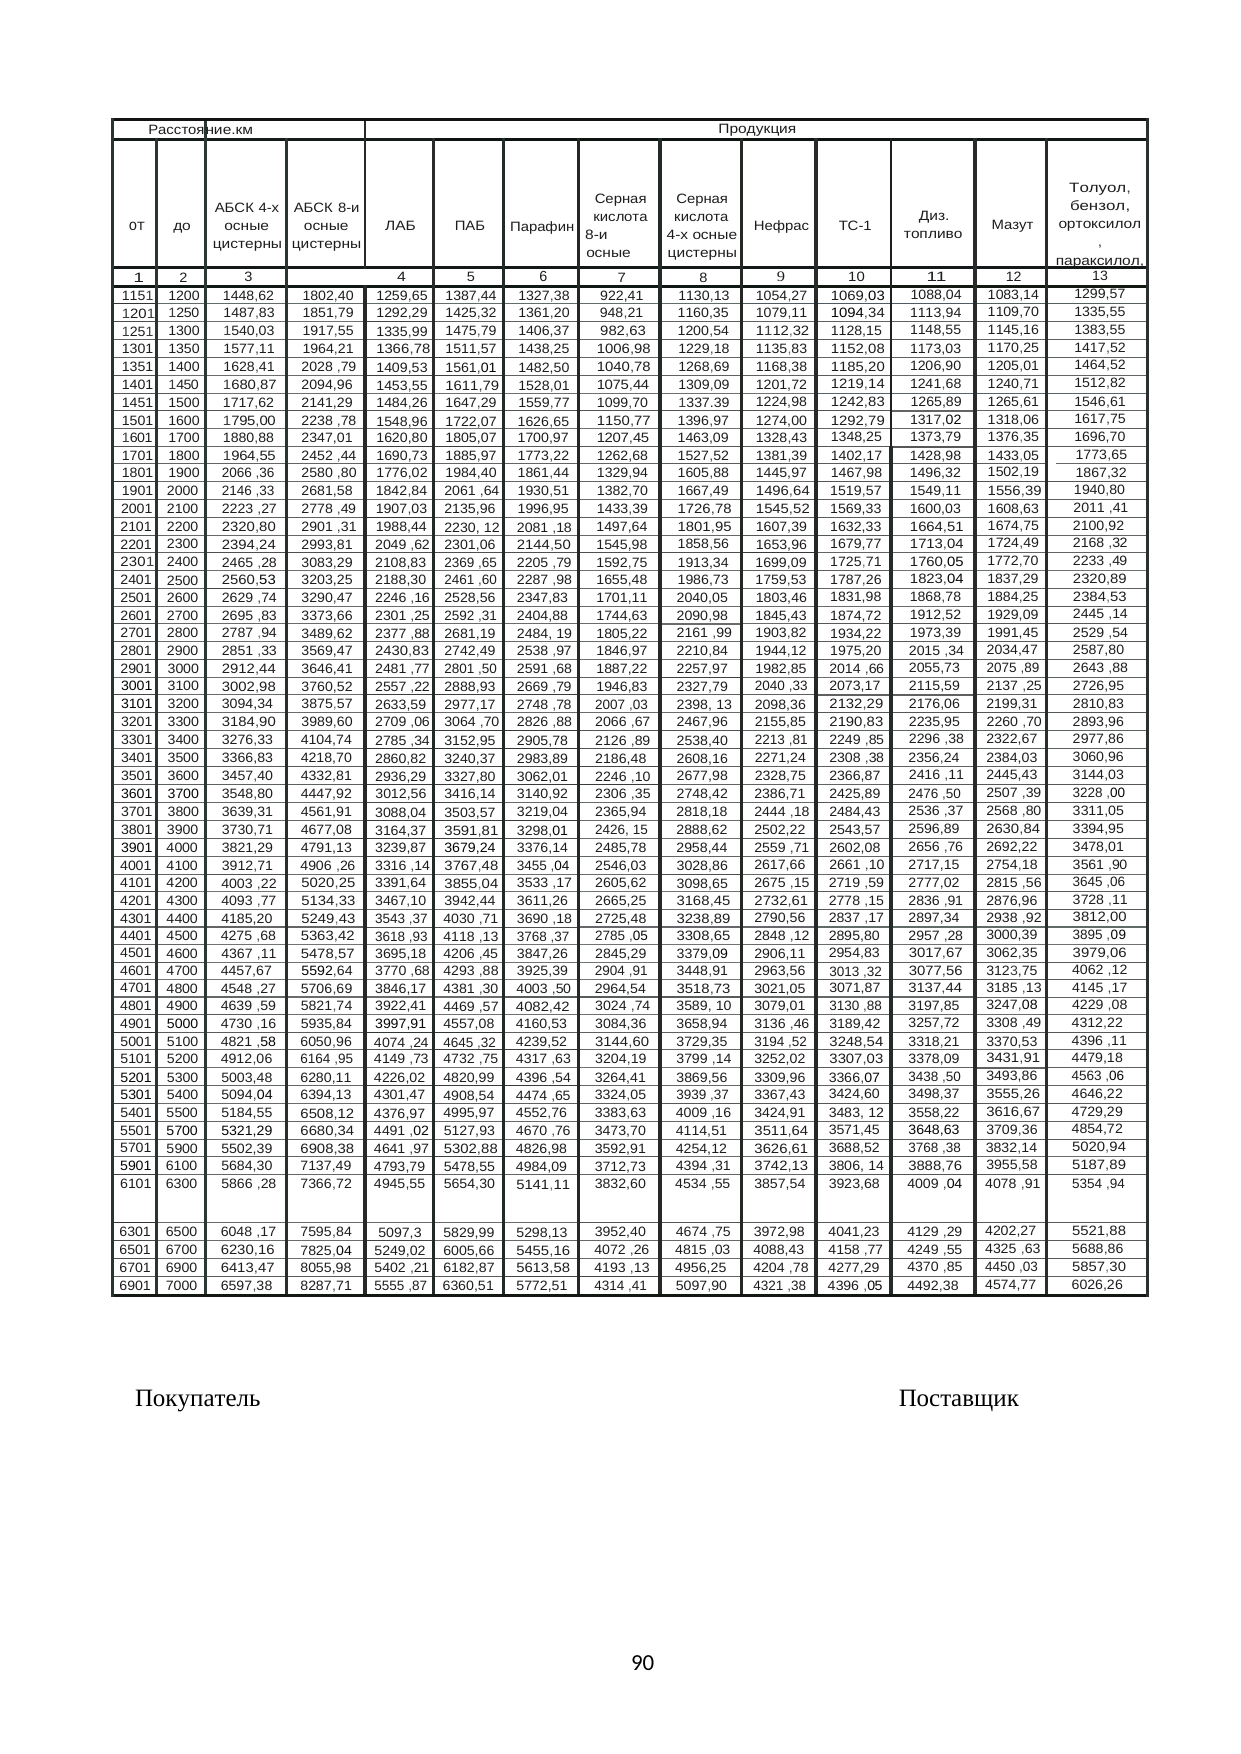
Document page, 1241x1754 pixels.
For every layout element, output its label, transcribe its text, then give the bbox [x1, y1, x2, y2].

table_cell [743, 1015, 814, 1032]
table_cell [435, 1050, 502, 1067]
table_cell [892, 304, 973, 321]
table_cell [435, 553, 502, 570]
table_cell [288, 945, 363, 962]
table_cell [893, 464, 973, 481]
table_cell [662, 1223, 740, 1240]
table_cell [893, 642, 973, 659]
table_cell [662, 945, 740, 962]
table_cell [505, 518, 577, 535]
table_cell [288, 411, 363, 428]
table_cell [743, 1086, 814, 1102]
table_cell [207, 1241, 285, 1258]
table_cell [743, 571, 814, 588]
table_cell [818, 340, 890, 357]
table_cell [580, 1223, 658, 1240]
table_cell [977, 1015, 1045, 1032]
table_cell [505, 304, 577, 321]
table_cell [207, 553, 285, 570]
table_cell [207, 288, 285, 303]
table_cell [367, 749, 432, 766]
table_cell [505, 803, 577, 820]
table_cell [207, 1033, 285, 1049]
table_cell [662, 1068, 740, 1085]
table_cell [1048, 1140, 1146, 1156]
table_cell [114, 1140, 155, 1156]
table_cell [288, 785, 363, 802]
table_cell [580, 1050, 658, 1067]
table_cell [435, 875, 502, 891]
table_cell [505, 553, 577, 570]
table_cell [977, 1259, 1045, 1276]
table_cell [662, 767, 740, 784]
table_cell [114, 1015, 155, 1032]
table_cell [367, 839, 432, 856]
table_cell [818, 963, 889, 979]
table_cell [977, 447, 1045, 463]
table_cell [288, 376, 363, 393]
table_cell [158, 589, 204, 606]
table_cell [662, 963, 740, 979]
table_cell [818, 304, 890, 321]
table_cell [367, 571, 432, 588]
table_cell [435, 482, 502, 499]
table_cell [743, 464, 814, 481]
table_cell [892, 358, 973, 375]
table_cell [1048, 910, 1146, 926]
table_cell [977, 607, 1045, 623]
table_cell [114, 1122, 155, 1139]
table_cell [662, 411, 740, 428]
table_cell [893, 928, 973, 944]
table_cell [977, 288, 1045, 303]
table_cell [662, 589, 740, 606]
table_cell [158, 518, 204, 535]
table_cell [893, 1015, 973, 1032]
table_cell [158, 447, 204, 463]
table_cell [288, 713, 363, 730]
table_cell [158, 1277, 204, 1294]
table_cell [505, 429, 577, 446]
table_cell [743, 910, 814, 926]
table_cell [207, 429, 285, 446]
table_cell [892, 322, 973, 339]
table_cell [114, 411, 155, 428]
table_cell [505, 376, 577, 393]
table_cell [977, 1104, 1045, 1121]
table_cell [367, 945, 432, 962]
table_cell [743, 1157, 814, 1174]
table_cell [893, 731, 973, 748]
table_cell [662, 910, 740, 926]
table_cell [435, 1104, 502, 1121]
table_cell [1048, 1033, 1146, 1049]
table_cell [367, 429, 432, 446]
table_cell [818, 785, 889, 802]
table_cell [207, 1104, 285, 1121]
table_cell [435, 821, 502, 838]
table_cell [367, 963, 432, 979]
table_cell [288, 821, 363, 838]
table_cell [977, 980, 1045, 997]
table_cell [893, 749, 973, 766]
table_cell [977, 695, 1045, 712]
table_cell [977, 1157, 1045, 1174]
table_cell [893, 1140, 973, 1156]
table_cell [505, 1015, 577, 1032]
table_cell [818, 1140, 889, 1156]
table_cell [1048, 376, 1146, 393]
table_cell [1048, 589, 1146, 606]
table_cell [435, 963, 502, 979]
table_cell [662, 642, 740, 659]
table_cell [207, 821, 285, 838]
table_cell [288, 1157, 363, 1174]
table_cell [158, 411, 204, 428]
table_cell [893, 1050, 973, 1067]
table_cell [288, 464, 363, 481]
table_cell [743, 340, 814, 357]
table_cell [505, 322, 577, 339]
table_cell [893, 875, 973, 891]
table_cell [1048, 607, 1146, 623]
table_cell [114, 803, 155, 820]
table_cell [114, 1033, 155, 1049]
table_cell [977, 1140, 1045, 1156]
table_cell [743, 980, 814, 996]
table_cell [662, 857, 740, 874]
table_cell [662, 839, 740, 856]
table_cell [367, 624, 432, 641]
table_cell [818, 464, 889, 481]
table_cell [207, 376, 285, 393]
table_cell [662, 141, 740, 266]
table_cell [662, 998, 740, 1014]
text Покупатель Поставщик [103, 1383, 1181, 1411]
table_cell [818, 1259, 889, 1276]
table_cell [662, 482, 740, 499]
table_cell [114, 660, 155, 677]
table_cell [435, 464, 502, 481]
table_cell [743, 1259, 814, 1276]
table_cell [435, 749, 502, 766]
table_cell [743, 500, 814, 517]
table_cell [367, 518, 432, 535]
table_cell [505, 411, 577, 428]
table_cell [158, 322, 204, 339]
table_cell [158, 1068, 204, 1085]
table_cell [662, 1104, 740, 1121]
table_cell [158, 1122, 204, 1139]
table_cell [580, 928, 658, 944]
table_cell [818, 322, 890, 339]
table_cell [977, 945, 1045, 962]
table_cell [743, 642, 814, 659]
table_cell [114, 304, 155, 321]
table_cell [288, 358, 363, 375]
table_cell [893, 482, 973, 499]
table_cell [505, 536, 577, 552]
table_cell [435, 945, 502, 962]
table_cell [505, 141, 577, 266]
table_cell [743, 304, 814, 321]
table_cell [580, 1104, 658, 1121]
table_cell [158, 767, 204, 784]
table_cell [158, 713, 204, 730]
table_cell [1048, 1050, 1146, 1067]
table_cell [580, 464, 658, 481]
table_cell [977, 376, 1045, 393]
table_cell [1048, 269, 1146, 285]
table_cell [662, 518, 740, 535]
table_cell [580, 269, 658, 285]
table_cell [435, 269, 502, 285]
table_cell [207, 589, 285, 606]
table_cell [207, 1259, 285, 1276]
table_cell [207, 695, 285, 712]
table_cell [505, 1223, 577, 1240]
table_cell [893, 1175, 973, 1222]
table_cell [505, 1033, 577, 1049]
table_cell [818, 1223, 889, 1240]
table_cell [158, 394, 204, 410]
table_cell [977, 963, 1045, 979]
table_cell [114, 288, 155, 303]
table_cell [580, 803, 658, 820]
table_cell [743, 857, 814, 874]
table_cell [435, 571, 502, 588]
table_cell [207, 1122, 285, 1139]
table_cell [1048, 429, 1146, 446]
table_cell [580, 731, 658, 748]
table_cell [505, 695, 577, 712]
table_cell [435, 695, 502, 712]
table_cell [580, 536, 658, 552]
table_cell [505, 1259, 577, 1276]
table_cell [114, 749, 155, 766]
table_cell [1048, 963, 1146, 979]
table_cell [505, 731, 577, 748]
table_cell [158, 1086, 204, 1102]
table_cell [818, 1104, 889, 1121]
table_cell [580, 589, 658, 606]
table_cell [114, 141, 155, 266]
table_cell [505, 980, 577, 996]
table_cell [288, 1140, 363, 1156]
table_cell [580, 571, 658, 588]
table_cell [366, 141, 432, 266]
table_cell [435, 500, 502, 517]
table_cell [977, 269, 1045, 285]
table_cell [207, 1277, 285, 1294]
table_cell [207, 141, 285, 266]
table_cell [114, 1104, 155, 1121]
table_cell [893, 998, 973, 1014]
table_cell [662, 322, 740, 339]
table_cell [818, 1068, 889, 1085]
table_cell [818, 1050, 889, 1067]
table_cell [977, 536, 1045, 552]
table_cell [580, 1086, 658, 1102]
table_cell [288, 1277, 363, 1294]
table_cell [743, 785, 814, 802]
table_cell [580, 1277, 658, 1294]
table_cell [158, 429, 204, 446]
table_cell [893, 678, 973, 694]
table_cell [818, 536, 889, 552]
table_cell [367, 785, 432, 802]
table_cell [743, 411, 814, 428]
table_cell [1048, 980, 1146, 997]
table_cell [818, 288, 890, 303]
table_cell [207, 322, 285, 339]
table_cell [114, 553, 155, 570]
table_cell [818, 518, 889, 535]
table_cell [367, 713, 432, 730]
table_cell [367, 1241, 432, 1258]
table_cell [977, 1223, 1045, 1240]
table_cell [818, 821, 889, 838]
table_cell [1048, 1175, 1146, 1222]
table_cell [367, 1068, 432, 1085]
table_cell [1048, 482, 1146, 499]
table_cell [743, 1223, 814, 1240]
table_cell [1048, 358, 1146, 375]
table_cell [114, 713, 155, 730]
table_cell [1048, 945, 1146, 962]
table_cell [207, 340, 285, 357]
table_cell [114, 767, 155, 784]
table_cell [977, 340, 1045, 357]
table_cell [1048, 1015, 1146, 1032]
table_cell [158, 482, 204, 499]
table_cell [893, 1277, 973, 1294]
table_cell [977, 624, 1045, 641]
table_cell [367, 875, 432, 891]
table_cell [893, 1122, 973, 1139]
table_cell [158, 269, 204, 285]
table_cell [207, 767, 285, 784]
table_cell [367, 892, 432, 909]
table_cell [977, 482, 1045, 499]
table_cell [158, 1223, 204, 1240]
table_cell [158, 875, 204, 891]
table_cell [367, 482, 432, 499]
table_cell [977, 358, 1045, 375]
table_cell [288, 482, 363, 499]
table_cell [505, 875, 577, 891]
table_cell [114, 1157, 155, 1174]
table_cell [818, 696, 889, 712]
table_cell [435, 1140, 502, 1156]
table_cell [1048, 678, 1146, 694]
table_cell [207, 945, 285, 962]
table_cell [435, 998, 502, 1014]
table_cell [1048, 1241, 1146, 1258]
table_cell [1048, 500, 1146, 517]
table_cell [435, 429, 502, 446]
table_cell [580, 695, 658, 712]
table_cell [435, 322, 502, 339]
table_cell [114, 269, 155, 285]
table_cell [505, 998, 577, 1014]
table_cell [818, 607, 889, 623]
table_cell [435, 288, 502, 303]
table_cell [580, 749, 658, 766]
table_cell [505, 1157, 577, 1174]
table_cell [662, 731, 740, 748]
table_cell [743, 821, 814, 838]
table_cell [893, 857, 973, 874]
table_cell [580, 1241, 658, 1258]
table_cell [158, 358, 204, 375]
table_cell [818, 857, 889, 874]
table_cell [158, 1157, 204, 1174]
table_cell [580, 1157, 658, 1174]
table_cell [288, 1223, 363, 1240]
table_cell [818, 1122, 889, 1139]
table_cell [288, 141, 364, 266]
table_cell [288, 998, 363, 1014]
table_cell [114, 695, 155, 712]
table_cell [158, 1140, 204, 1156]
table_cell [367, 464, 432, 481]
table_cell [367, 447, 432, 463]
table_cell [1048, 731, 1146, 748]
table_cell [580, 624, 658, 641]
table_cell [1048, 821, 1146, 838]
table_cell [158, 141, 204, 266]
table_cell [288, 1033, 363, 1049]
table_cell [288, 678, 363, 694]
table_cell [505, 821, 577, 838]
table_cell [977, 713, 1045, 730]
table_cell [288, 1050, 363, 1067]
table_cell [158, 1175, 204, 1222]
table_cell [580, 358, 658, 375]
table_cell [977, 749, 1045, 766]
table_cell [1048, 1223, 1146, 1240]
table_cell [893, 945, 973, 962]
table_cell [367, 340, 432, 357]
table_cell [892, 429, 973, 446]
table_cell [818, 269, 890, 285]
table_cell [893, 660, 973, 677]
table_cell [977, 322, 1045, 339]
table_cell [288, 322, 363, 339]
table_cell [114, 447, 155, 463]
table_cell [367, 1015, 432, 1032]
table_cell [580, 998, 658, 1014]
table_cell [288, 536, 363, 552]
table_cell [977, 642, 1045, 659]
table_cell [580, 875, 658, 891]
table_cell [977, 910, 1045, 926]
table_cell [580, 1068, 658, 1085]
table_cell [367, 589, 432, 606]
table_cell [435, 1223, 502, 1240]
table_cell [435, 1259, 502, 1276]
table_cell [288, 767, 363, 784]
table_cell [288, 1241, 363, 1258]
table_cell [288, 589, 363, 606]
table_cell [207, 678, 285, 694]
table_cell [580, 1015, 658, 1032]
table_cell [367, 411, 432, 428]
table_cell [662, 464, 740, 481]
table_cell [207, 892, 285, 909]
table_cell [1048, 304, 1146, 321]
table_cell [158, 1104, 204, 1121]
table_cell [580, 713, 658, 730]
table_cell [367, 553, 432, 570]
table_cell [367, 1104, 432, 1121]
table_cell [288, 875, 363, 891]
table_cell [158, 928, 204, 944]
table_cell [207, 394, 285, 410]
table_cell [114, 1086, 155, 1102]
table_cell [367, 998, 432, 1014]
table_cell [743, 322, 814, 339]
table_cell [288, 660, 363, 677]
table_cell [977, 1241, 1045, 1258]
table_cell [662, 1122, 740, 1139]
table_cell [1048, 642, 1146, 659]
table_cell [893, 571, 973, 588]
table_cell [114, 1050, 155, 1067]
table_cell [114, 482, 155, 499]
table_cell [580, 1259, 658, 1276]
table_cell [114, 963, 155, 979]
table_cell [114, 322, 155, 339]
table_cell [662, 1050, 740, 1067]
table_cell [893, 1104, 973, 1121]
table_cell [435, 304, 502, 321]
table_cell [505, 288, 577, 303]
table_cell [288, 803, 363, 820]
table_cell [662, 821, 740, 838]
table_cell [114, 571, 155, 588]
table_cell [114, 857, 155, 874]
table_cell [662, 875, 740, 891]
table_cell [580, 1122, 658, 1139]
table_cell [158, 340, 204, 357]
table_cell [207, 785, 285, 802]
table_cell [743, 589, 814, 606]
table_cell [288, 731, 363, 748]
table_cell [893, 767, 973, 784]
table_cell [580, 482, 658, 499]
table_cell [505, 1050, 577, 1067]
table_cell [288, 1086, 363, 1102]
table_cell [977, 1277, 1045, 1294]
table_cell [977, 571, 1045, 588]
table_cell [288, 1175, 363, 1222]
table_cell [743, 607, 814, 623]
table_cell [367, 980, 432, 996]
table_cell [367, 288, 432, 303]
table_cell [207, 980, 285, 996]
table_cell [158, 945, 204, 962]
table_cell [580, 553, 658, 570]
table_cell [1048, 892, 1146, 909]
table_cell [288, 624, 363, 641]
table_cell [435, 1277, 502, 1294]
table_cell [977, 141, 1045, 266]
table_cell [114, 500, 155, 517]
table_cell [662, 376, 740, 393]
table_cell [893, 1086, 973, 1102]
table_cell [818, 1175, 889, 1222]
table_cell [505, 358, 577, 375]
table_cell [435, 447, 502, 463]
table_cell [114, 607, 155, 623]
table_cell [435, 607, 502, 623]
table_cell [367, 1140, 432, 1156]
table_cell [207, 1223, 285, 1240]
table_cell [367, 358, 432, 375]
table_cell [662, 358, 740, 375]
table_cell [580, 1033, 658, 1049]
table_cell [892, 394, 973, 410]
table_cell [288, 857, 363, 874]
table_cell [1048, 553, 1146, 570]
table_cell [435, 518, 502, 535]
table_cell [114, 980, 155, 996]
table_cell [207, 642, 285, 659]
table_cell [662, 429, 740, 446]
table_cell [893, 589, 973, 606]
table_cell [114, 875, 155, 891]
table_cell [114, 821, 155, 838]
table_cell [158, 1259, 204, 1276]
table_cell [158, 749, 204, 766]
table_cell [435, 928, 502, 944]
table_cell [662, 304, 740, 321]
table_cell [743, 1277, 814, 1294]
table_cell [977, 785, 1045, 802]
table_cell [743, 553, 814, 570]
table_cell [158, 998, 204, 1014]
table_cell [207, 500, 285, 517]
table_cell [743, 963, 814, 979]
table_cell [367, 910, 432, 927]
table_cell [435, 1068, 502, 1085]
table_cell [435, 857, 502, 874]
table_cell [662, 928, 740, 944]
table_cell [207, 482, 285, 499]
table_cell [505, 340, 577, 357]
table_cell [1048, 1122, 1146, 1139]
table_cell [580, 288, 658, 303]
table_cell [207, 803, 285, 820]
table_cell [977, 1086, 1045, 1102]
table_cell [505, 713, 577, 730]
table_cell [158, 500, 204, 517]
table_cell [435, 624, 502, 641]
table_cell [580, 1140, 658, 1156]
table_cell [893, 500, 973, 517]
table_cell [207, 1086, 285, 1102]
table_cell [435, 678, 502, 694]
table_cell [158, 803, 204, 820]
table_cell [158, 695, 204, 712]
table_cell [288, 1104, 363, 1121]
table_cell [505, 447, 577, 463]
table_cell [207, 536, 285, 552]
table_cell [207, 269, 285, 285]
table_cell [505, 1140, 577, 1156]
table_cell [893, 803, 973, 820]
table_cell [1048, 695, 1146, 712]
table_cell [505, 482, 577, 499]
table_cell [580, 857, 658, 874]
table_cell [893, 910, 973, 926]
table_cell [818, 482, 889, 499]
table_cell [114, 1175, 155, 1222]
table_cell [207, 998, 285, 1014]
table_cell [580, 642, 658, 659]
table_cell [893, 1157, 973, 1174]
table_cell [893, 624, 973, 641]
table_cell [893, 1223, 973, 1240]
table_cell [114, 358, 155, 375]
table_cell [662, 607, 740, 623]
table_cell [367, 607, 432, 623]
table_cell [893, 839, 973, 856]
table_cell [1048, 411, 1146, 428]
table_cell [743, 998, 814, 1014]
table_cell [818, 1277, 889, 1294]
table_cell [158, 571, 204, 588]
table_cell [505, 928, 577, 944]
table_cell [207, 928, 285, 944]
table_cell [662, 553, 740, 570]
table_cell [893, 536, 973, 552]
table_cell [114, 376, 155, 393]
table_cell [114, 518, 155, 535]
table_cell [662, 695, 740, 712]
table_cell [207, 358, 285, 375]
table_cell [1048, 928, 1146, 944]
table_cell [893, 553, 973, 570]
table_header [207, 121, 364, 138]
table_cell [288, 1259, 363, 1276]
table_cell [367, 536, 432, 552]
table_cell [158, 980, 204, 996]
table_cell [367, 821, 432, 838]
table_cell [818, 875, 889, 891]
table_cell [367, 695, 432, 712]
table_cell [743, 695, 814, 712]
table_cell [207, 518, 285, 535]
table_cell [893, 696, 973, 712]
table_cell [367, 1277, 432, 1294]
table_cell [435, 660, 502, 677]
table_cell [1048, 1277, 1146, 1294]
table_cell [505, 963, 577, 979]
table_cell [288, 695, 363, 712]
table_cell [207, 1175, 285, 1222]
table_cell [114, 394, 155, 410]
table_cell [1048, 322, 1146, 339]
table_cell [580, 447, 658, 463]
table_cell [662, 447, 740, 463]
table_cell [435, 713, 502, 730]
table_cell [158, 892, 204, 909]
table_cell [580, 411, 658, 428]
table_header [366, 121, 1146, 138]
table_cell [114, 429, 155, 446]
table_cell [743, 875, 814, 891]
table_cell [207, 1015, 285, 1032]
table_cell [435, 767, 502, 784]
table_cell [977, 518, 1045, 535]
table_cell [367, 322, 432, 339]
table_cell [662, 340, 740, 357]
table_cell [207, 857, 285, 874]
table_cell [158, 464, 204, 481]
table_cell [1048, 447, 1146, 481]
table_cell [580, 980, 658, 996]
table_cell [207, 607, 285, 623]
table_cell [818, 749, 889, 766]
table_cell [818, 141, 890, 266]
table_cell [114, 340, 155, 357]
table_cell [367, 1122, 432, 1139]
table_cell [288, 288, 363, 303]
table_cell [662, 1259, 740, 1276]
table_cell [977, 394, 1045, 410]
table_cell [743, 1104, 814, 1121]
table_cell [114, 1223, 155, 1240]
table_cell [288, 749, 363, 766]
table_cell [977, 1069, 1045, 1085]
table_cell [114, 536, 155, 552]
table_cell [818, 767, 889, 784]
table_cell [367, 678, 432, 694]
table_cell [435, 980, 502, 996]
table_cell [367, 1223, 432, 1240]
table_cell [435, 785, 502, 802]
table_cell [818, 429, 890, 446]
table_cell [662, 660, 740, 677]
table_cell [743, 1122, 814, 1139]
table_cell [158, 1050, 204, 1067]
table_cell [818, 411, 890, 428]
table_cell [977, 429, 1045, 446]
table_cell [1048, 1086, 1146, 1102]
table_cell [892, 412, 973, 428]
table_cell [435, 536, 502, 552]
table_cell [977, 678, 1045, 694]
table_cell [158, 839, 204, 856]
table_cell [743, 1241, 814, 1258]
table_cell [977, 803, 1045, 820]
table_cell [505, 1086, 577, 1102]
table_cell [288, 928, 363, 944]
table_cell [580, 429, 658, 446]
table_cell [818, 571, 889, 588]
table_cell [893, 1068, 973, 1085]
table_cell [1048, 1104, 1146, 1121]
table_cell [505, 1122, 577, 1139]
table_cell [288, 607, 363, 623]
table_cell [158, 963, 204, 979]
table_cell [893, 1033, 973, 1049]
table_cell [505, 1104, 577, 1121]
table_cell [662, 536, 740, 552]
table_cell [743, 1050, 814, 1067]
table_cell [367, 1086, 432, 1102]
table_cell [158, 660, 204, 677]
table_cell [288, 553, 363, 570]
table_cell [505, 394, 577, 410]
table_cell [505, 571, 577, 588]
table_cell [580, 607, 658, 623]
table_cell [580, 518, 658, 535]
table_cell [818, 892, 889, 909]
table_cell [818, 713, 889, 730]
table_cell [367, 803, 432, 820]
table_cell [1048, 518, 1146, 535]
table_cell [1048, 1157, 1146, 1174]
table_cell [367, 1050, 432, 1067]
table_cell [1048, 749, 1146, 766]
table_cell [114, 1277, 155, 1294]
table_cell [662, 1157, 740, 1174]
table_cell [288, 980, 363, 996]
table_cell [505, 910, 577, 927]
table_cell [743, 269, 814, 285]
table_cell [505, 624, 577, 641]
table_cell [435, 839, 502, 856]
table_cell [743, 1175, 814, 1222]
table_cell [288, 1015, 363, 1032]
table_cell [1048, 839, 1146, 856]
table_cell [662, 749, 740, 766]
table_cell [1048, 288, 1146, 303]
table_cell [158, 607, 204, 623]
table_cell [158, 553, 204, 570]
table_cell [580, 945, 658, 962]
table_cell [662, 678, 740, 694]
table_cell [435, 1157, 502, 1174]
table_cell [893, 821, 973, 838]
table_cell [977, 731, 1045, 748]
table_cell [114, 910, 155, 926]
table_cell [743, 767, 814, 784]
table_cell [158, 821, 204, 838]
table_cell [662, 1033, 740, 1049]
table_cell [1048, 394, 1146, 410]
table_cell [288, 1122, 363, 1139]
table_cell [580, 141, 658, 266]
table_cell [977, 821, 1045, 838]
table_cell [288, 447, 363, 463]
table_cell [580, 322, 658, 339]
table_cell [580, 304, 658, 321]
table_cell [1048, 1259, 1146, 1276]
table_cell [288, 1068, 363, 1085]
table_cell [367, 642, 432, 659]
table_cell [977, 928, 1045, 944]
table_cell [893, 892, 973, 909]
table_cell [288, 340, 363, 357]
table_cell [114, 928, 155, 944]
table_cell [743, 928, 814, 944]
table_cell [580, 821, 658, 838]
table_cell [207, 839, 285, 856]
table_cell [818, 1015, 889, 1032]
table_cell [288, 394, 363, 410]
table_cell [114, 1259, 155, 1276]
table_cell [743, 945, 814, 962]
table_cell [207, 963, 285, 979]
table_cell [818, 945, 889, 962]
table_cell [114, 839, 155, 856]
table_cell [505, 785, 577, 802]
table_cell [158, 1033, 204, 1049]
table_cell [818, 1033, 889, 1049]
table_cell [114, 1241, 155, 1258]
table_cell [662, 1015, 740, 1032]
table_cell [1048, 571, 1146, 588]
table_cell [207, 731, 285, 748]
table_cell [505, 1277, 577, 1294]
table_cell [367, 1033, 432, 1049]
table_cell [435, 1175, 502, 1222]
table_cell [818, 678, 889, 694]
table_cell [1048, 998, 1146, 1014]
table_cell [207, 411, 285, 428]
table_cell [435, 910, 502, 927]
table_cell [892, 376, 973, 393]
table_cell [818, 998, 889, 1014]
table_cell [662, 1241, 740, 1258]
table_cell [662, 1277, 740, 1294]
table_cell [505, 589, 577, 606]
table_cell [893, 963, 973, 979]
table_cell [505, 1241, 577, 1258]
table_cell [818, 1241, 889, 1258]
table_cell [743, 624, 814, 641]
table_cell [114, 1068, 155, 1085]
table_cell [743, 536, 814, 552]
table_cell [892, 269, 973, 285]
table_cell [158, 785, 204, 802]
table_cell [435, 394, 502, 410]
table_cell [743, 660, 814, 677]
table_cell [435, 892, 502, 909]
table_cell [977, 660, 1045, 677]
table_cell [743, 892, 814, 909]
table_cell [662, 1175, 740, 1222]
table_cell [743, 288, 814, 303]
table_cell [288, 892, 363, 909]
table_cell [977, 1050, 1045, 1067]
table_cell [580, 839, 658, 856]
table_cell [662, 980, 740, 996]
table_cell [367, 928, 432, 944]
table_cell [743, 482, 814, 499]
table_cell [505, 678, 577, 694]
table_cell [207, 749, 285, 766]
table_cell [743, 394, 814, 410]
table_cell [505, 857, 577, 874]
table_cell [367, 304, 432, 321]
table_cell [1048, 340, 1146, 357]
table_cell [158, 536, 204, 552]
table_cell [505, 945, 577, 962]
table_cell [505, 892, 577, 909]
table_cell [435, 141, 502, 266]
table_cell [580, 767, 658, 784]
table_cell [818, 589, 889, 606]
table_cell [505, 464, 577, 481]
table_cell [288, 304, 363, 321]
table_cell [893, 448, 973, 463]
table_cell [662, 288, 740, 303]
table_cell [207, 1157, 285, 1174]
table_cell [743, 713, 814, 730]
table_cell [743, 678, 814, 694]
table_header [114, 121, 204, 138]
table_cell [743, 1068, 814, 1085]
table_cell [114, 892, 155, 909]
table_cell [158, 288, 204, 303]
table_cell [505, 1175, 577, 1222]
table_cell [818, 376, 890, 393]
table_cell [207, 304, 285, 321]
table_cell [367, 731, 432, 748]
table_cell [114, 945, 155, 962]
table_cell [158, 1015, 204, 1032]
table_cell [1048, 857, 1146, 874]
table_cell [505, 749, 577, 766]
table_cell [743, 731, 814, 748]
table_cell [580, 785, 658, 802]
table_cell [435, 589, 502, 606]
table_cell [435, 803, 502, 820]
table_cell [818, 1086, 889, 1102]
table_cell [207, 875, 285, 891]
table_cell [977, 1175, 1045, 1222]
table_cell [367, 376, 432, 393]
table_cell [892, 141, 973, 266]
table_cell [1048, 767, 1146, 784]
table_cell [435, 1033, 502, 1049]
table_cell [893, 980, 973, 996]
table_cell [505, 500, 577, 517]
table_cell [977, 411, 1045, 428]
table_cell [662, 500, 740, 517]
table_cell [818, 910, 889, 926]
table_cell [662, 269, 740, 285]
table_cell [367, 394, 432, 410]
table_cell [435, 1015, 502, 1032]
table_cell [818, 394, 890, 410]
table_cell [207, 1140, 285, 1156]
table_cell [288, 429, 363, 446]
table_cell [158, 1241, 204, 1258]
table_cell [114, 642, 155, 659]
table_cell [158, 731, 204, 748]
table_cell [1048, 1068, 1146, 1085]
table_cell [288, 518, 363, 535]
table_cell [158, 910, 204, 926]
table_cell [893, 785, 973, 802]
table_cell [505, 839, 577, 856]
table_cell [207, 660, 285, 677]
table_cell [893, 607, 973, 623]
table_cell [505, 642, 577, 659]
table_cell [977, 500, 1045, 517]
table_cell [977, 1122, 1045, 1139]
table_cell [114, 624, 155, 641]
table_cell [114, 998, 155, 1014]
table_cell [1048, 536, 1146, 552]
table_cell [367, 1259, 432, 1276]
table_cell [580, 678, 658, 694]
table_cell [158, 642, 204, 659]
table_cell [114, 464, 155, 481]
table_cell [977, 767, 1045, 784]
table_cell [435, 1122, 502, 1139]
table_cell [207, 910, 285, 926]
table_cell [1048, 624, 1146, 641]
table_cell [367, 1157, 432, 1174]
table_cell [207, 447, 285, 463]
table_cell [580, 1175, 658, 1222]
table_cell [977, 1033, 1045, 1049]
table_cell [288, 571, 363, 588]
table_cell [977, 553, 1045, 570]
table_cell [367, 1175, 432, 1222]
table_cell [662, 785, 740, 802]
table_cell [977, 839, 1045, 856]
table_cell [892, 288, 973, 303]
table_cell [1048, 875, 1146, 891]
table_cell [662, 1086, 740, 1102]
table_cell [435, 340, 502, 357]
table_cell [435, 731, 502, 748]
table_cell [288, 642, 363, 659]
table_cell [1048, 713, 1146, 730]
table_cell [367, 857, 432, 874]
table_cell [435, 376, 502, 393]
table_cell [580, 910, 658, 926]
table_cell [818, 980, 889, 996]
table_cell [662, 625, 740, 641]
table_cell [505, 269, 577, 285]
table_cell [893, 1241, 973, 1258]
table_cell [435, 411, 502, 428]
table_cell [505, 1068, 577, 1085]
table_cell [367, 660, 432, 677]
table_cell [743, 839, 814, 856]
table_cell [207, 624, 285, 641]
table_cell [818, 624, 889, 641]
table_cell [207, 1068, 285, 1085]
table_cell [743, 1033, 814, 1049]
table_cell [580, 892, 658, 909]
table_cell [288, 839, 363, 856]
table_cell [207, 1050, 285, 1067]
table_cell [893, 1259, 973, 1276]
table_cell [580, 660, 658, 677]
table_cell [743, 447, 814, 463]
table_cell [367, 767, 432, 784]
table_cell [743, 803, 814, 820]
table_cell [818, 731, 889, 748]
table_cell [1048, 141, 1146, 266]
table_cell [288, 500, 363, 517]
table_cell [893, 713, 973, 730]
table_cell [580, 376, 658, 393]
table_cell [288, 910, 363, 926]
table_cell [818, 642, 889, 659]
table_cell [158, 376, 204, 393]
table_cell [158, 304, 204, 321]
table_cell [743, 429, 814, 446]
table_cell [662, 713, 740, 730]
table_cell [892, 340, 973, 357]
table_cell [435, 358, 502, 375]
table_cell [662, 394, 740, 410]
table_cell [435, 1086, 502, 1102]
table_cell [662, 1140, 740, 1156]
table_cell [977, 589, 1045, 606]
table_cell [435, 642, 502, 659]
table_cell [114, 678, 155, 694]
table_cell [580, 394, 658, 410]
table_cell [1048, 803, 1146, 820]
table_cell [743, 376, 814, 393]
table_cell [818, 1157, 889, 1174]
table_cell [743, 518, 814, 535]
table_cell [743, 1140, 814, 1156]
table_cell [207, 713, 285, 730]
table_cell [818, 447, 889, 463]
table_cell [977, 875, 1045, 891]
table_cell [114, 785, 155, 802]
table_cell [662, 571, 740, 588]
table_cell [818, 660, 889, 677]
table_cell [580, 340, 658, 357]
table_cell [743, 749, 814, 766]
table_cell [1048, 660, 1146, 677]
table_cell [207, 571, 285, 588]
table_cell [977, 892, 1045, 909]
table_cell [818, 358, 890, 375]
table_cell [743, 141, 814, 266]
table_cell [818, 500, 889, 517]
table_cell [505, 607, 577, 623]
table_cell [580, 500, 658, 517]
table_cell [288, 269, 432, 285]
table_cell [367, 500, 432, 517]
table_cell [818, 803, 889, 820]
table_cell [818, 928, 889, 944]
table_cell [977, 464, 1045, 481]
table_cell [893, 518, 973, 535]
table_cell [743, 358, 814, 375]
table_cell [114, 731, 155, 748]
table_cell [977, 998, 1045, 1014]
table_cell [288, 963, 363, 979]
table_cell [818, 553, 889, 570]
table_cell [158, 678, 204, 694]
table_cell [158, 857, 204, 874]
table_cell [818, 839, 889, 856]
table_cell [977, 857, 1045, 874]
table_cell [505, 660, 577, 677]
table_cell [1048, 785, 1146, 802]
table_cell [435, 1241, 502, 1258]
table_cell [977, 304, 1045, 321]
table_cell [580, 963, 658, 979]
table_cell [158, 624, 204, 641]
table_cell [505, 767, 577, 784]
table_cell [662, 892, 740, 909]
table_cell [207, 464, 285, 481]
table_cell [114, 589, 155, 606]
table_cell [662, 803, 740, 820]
